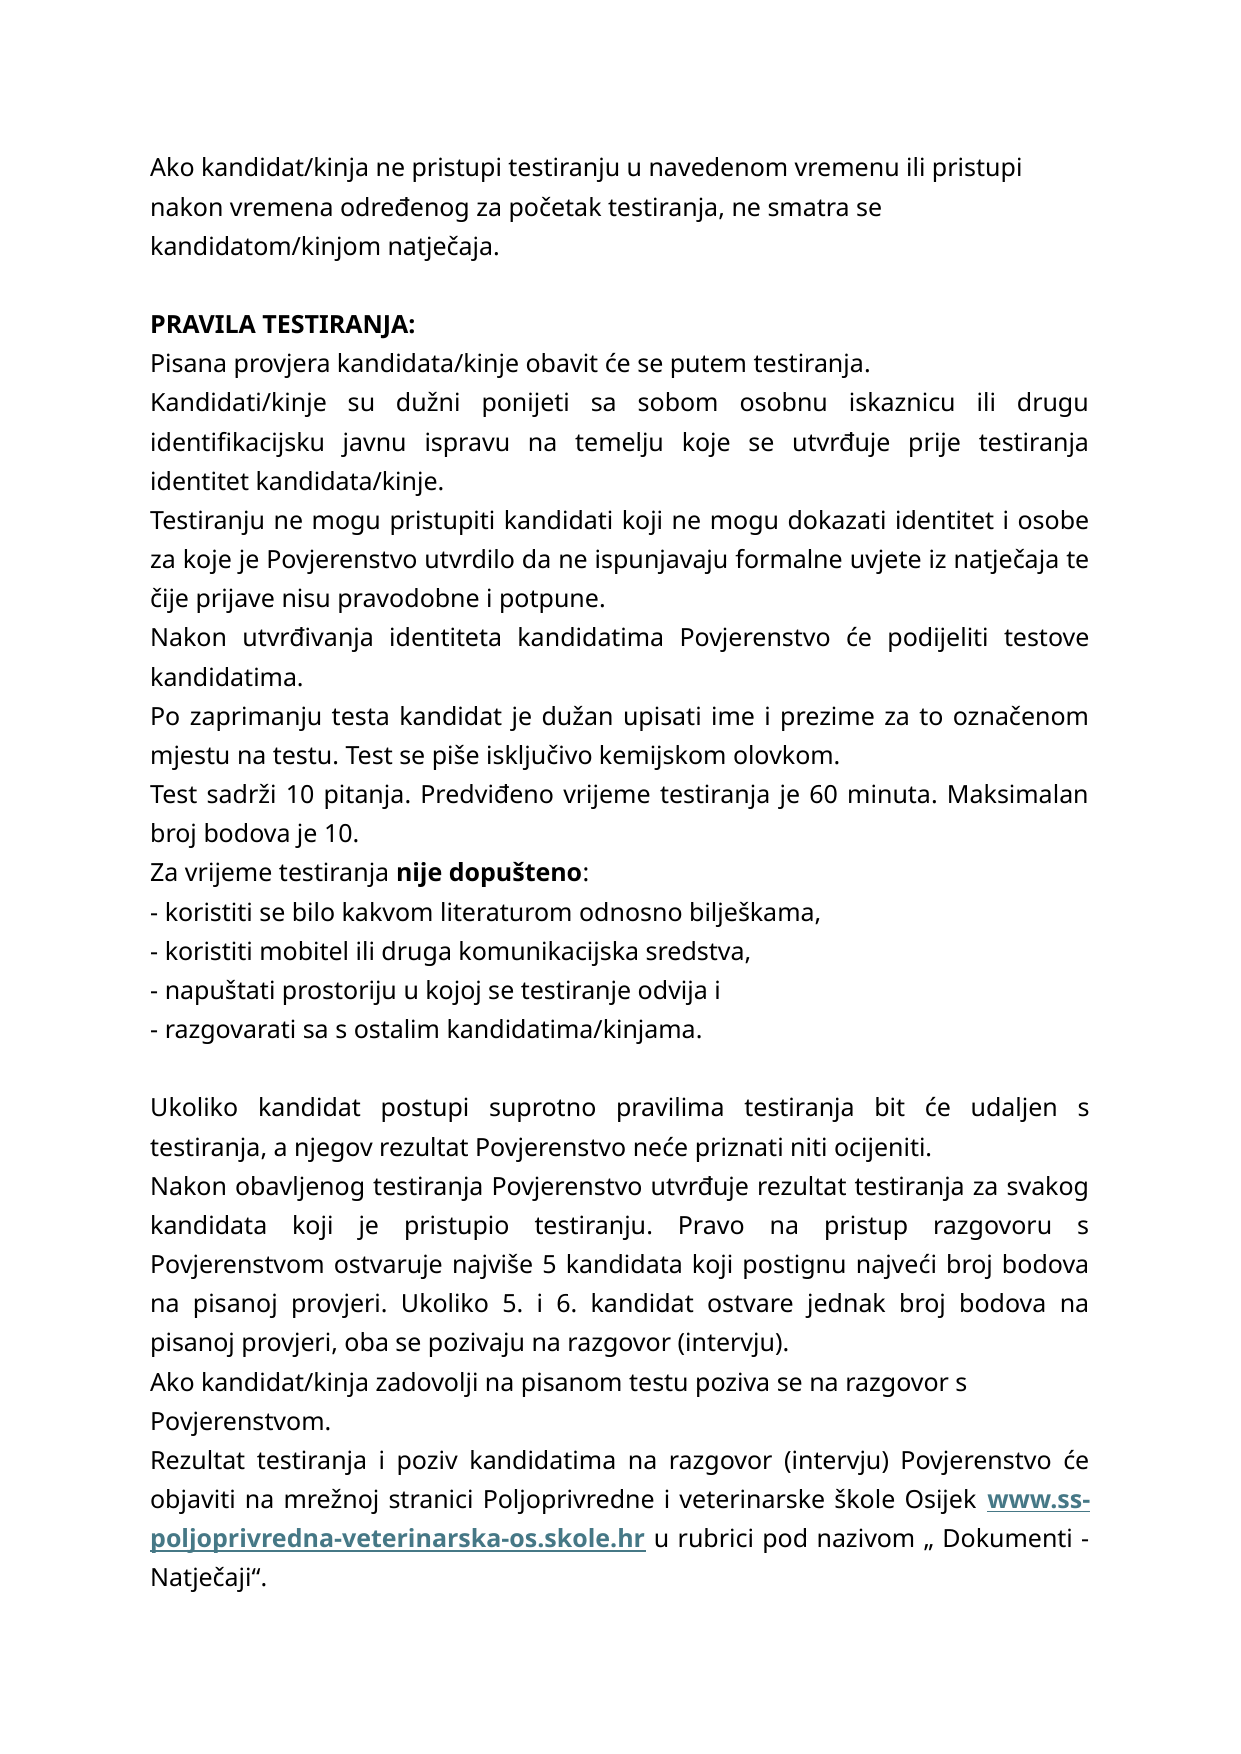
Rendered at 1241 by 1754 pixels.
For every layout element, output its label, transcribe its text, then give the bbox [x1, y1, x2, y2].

text - napuštati prostoriju u kojoj se testiranje odvija i [150, 972, 1090, 1007]
text Pisana provjera kandidata/kinje obavit će se putem testiranja. [150, 346, 1090, 380]
text Nakon utvrđivanja identiteta kandidatima Povjerenstvo će podijeliti testove kandidatima. [150, 620, 1090, 693]
text Po zaprimanju testa kandidat je dužan upisati ime i prezime za to označenom mjestu na testu. Test se piše isključivo kemijskom olovkom. [150, 698, 1090, 772]
text Ukoliko kandidat postupi suprotno pravilima testiranja bit će udaljen s testiranja, a njegov rezultat Povjerenstvo neće priznati niti ocijeniti. [150, 1090, 1090, 1163]
text Nakon obavljenog testiranja Povjerenstvo utvrđuje rezultat testiranja za svakog kandidata koji je pristupio testiranju. Pravo na pristup razgovoru s Povjerenstvom ostvaruje najviše 5 kandidata koji postignu najveći broj bodova na pisanoj provjeri. Ukoliko 5. i 6. kandidat ostvare jednak broj bodova na pisanoj provjeri, oba se pozivaju na razgovor (intervju). [150, 1168, 1090, 1359]
text - koristiti mobitel ili druga komunikacijska sredstva, [150, 933, 1090, 967]
text Ako kandidat/kinja ne pristupi testiranju u navedenom vremenu ili pristupi nakon vremena određenog za početak testiranja, ne smatra se kandidatom/kinjom natječaja. [150, 150, 1090, 262]
text PRAVILA TESTIRANJA: [150, 307, 1090, 341]
text Rezultat testiranja i poziv kandidatima na razgovor (intervju) Povjerenstvo će objaviti na mrežnoj stranici Poljoprivredne i veterinarske škole Osijek www.ss-poljoprivredna-veterinarska-os.skole.hr u rubrici pod nazivom „ Dokumenti -Natječaji“. [150, 1442, 1090, 1594]
text Ako kandidat/kinja zadovolji na pisanom testu poziva se na razgovor s Povjerenstvom. [150, 1364, 1090, 1437]
text Testiranju ne mogu pristupiti kandidati koji ne mogu dokazati identitet i osobe za koje je Povjerenstvo utvrdilo da ne ispunjavaju formalne uvjete iz natječaja te čije prijave nisu pravodobne i potpune. [150, 502, 1090, 615]
text - koristiti se bilo kakvom literaturom odnosno bilješkama, [150, 894, 1090, 928]
text Test sadrži 10 pitanja. Predviđeno vrijeme testiranja je 60 minuta. Maksimalan broj bodova je 10. [150, 777, 1090, 850]
text - razgovarati sa s ostalim kandidatima/kinjama. [150, 1012, 1090, 1046]
text Za vrijeme testiranja nije dopušteno: [150, 855, 1090, 889]
text Kandidati/kinje su dužni ponijeti sa sobom osobnu iskaznicu ili drugu identifikacijsku javnu ispravu na temelju koje se utvrđuje prije testiranja identitet kandidata/kinje. [150, 385, 1090, 497]
